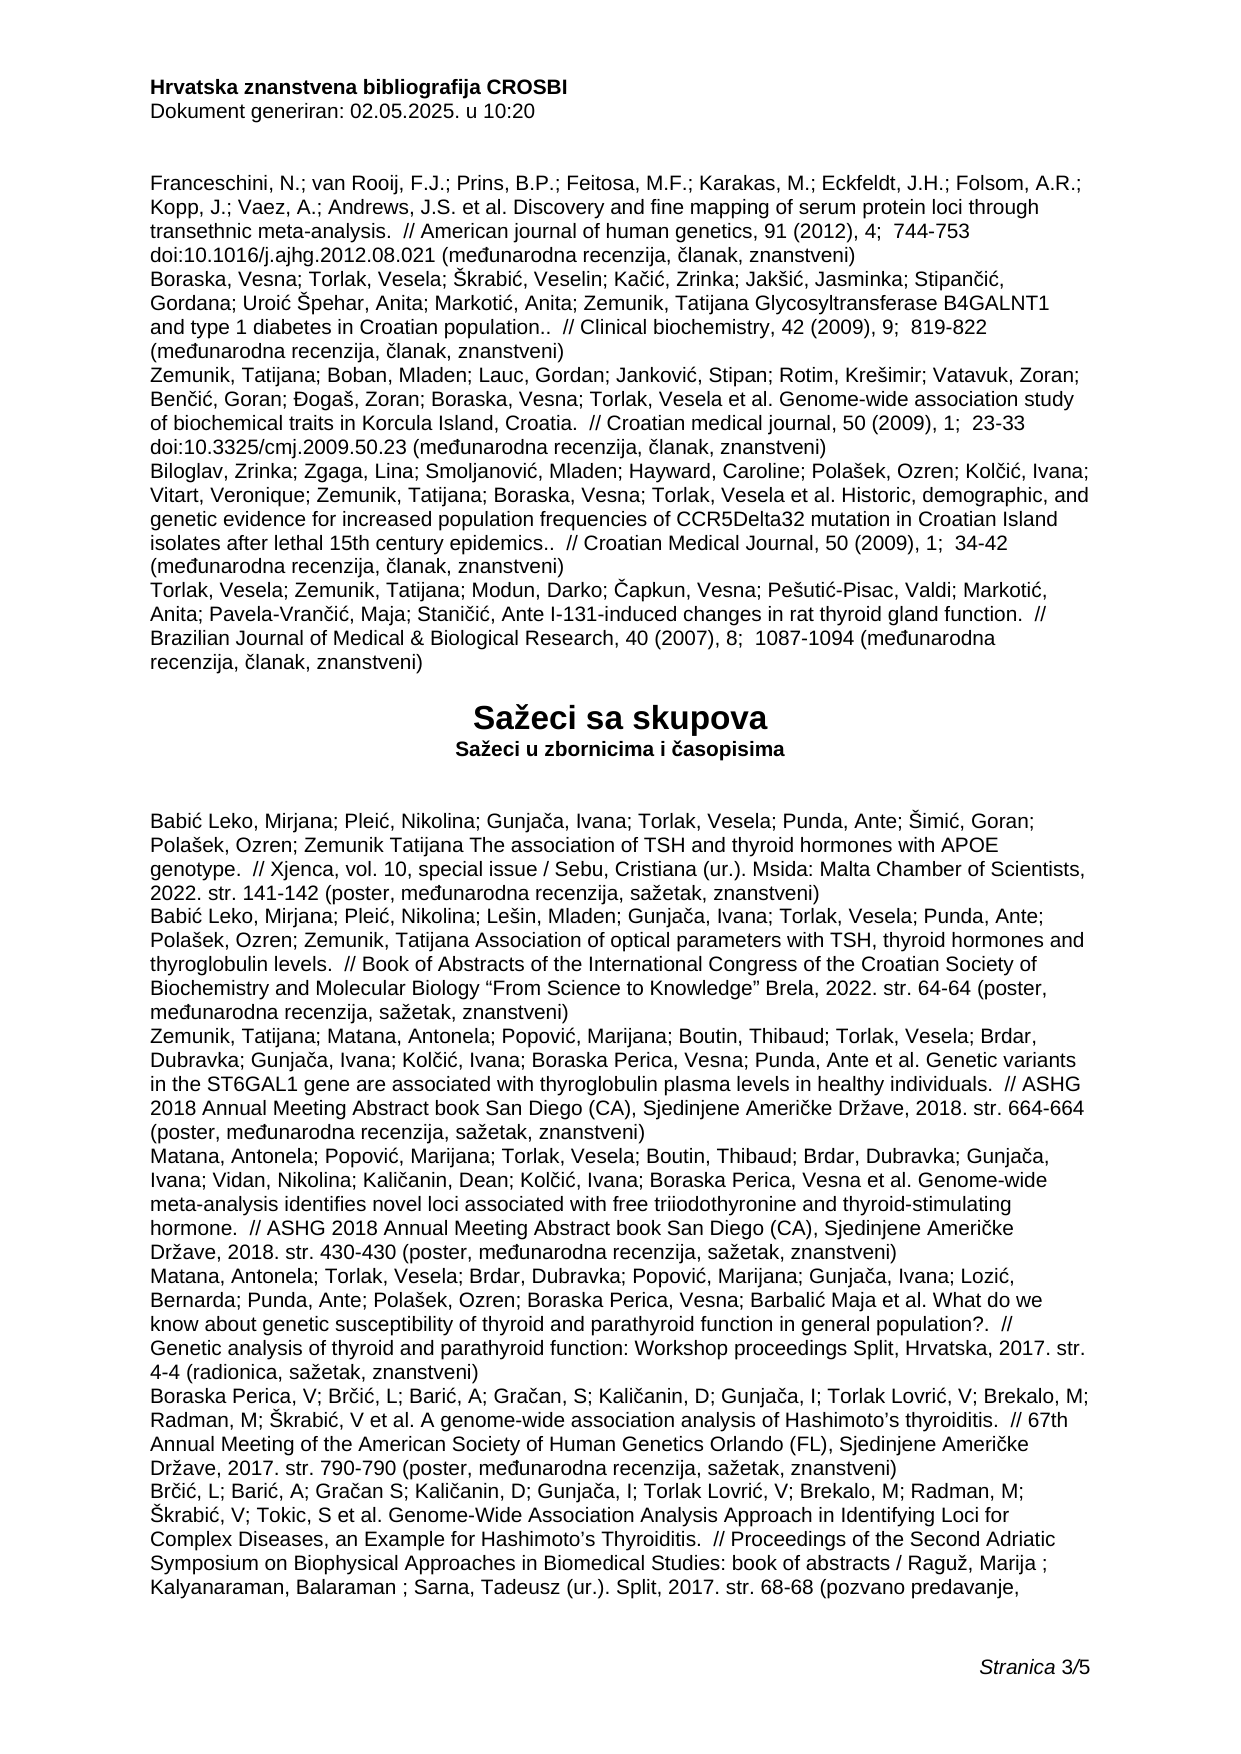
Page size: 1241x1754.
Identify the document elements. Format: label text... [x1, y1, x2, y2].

text Franceschini, N.; van Rooij, F.J.; Prins, B.P.; Feitosa, M.F.; Karakas, M.; Eckfeldt, J.H.; Folsom, A.R.; Kopp, J.; Vaez, A.; Andrews, J.S. et al. [150, 171, 1090, 267]
text Zemunik, Tatijana; Boban, Mladen; Lauc, Gordan; Janković, Stipan; Rotim, Krešimir; Vatavuk, Zoran; Benčić, Goran; Đogaš, Zoran; Boraska, Vesna; Torlak, Vesela et al. [150, 363, 1090, 458]
text Babić Leko, Mirjana; Pleić, Nikolina; Lešin, Mladen; Gunjača, Ivana; Torlak, Vesela; Punda, Ante; Polašek, Ozren; Zemunik, Tatijana [150, 904, 1090, 1024]
text Matana, Antonela; Popović, Marijana; Torlak, Vesela; Boutin, Thibaud; Brdar, Dubravka; Gunjača, Ivana; Vidan, Nikolina; Kaličanin, Dean; Kolčić, Ivana; Boraska Perica, Vesna et al. [150, 1144, 1090, 1264]
text Babić Leko, Mirjana; Pleić, Nikolina; Gunjača, Ivana; Torlak, Vesela; Punda, Ante; Šimić, Goran; Polašek, Ozren; Zemunik Tatijana [150, 808, 1090, 904]
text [150, 1479, 1090, 1599]
text Boraska Perica, V; Brčić, L; Barić, A; Gračan, S; Kaličanin, D; Gunjača, I; Torlak Lovrić, V; Brekalo, M; Radman, M; Škrabić, V et al. [150, 1383, 1090, 1479]
subtitle Sažeci u zbornicima i časopisima [150, 737, 1090, 761]
text Boraska, Vesna; Torlak, Vesela; Škrabić, Veselin; Kačić, Zrinka; Jakšić, Jasminka; Stipančić, Gordana; Uroić Špehar, Anita; Markotić, Anita; Zemunik, Tatijana [150, 267, 1090, 363]
text Biloglav, Zrinka; Zgaga, Lina; Smoljanović, Mladen; Hayward, Caroline; Polašek, Ozren; Kolčić, Ivana; Vitart, Veronique; Zemunik, Tatijana; Boraska, Vesna; Torlak, Vesela et al. [150, 458, 1090, 578]
text Zemunik, Tatijana; Matana, Antonela; Popović, Marijana; Boutin, Thibaud; Torlak, Vesela; Brdar, Dubravka; Gunjača, Ivana; Kolčić, Ivana; Boraska Perica, Vesna; Punda, Ante et al. [150, 1024, 1090, 1144]
text Matana, Antonela; Torlak, Vesela; Brdar, Dubravka; Popović, Marijana; Gunjača, Ivana; Lozić, Bernarda; Punda, Ante; Polašek, Ozren; Boraska Perica, Vesna; Barbalić Maja et al. [150, 1264, 1090, 1383]
text Torlak, Vesela; Zemunik, Tatijana; Modun, Darko; Čapkun, Vesna; Pešutić-Pisac, Valdi; Markotić, Anita; Pavela-Vrančić, Maja; Staničić, Ante [150, 578, 1090, 674]
subtitle Sažeci sa skupova [150, 698, 1090, 737]
